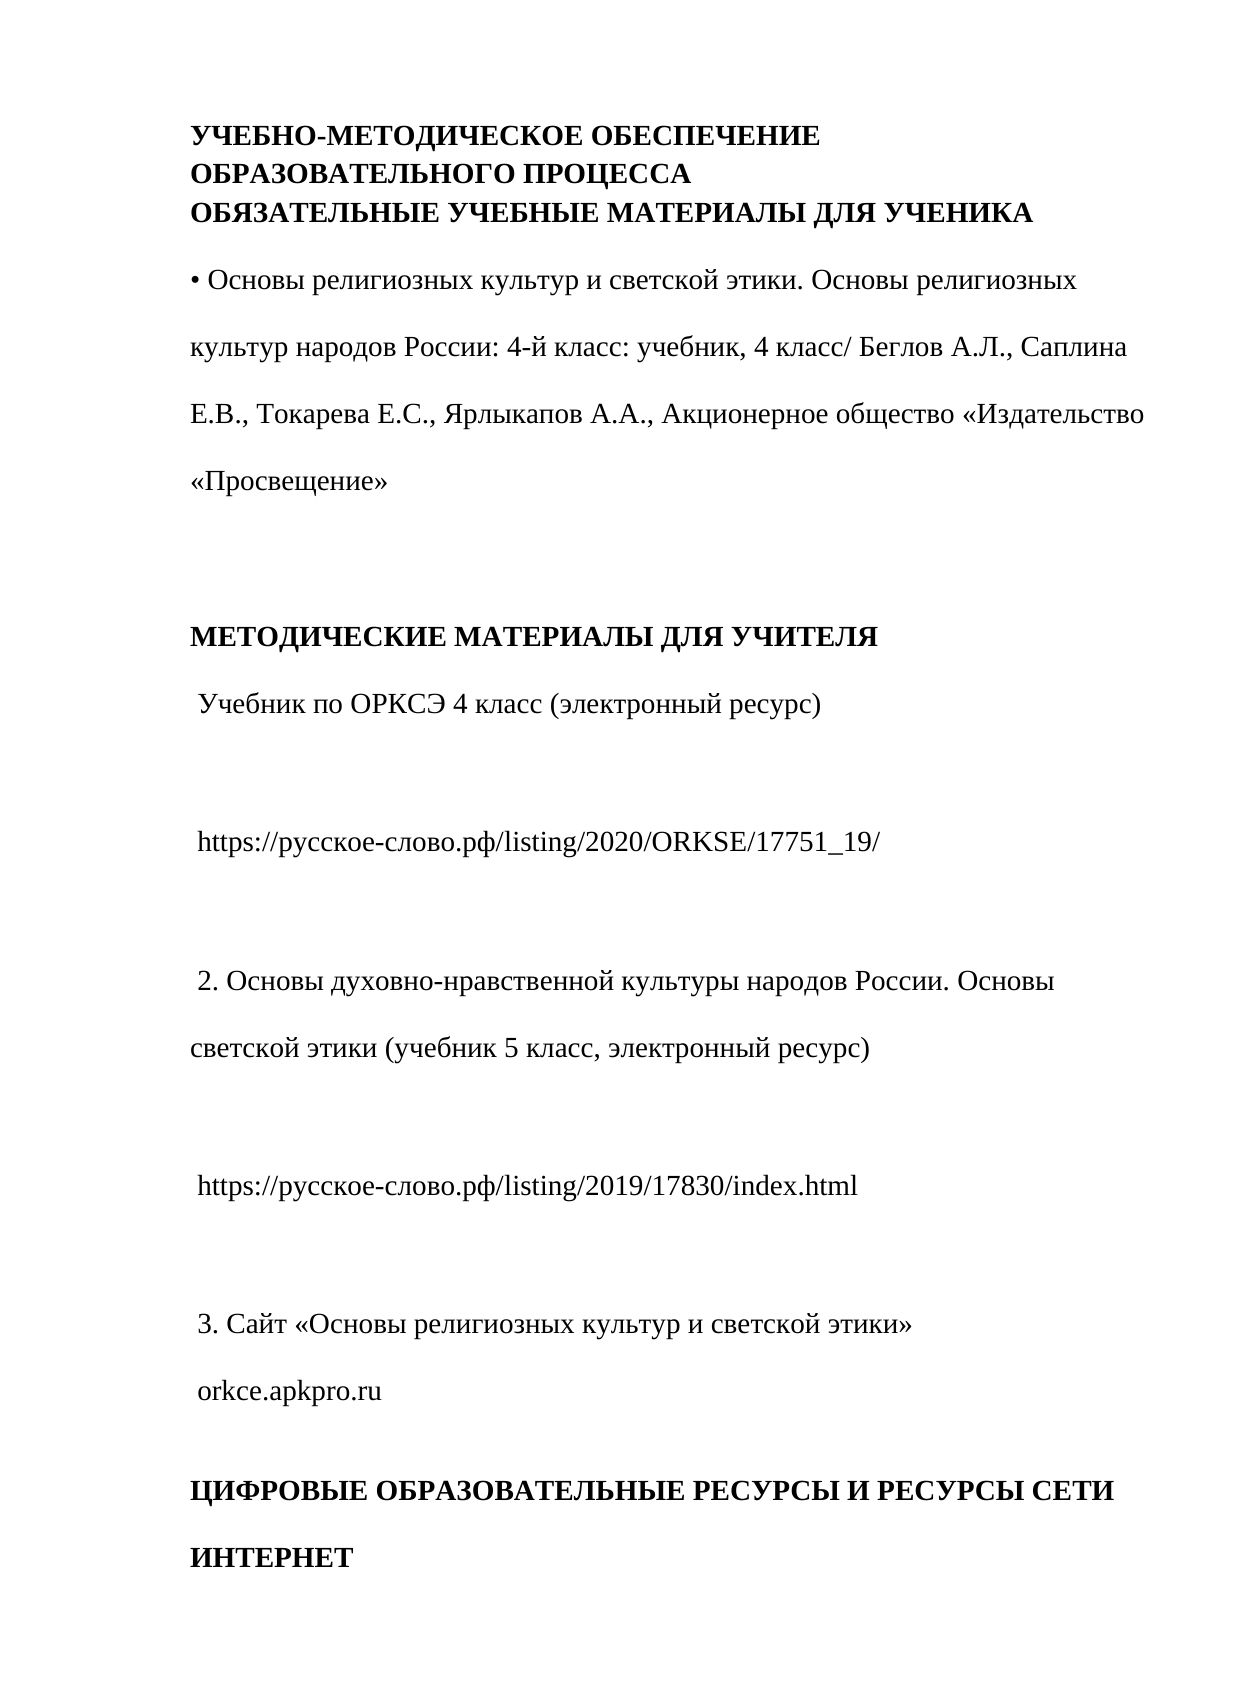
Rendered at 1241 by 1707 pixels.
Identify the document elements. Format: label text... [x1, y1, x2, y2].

text ЦИФРОВЫЕ ОБРАЗОВАТЕЛЬНЫЕ РЕСУРСЫ И РЕСУРСЫ СЕТИ ИНТЕРНЕТ [190, 1473, 1152, 1573]
text ОБЯЗАТЕЛЬНЫЕ УЧЕБНЫЕ МАТЕРИАЛЫ ДЛЯ УЧЕНИКА [190, 195, 1152, 229]
text • Основы религиозных культур и светской этики. Основы религиозных культур народов России: 4-й класс: учебник, 4 класс/ Беглов А.Л., Саплина Е.В., Токарева Е.С., Ярлыкапов А.А., Акционерное общество «Издательство «Просвещение» [190, 262, 1152, 497]
text УЧЕБНО-МЕТОДИЧЕСКОЕ ОБЕСПЕЧЕНИЕ ОБРАЗОВАТЕЛЬНОГО ПРОЦЕССА [190, 118, 1152, 190]
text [190, 686, 1152, 1407]
text МЕТОДИЧЕСКИЕ МАТЕРИАЛЫ ДЛЯ УЧИТЕЛЯ [190, 619, 1152, 652]
